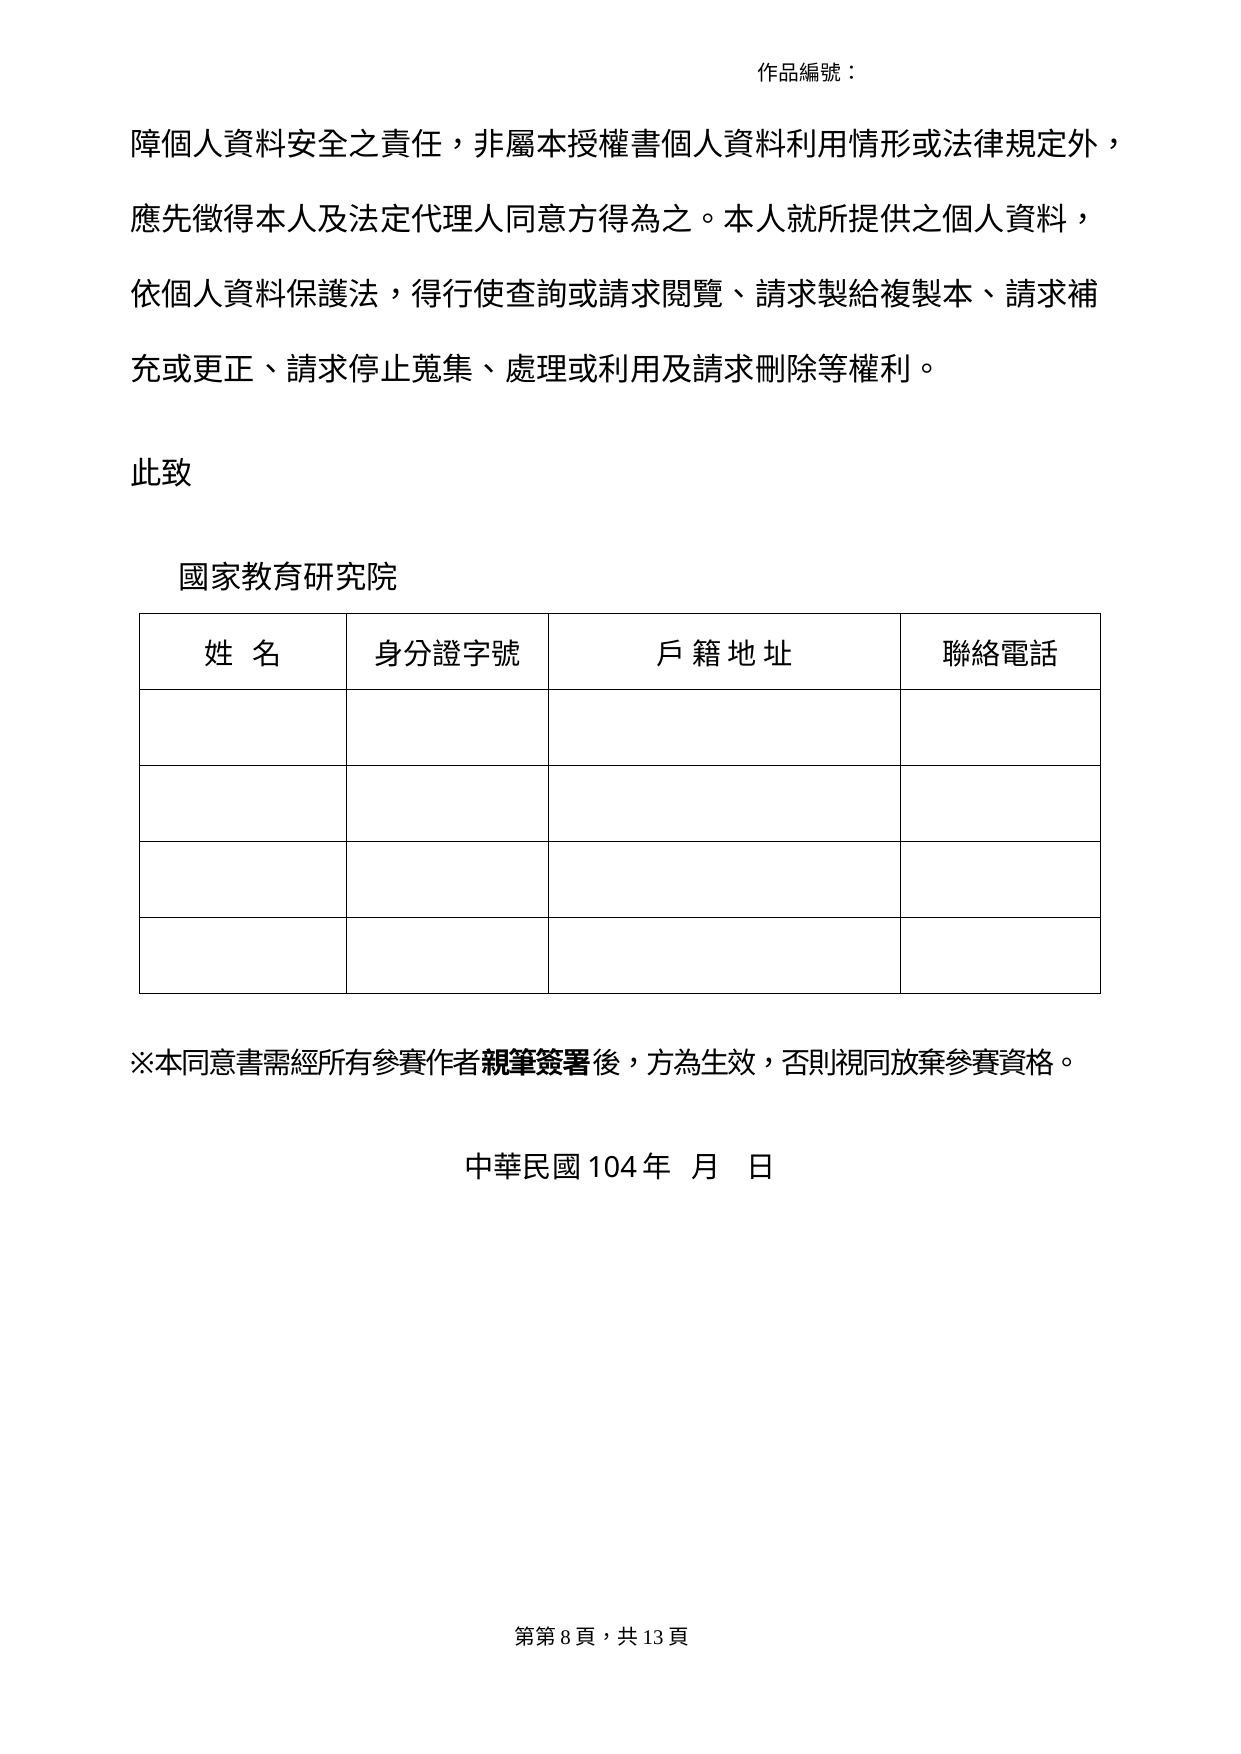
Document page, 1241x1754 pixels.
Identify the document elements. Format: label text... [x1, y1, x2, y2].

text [130, 104, 1110, 404]
text 此致 [130, 434, 1110, 509]
table_cell [901, 842, 1100, 917]
table_header 姓 名 [140, 614, 346, 689]
table_cell [901, 766, 1100, 841]
table_cell [901, 918, 1100, 993]
table_cell [140, 842, 346, 917]
table_cell [549, 918, 900, 993]
table_header 戶 籍 地 址 [549, 614, 900, 689]
table_cell [901, 690, 1100, 765]
table_cell [549, 690, 900, 765]
table_cell [140, 766, 346, 841]
text 中華民國104年 月 日 [130, 1127, 1110, 1202]
table_header 身分證字號 [347, 614, 548, 689]
table_cell [347, 842, 548, 917]
table_cell [140, 690, 346, 765]
table_cell [140, 918, 346, 993]
table_cell [549, 766, 900, 841]
table_cell [347, 690, 548, 765]
text ※本同意書需經所有參賽作者親筆簽署後，方為生效，否則視同放棄參賽資格。 [92, 1023, 1140, 1098]
table_cell [347, 918, 548, 993]
text 國家教育研究院 [130, 538, 1110, 613]
table_header 聯絡電話 [901, 614, 1100, 689]
table_cell [549, 842, 900, 917]
table_cell [347, 766, 548, 841]
